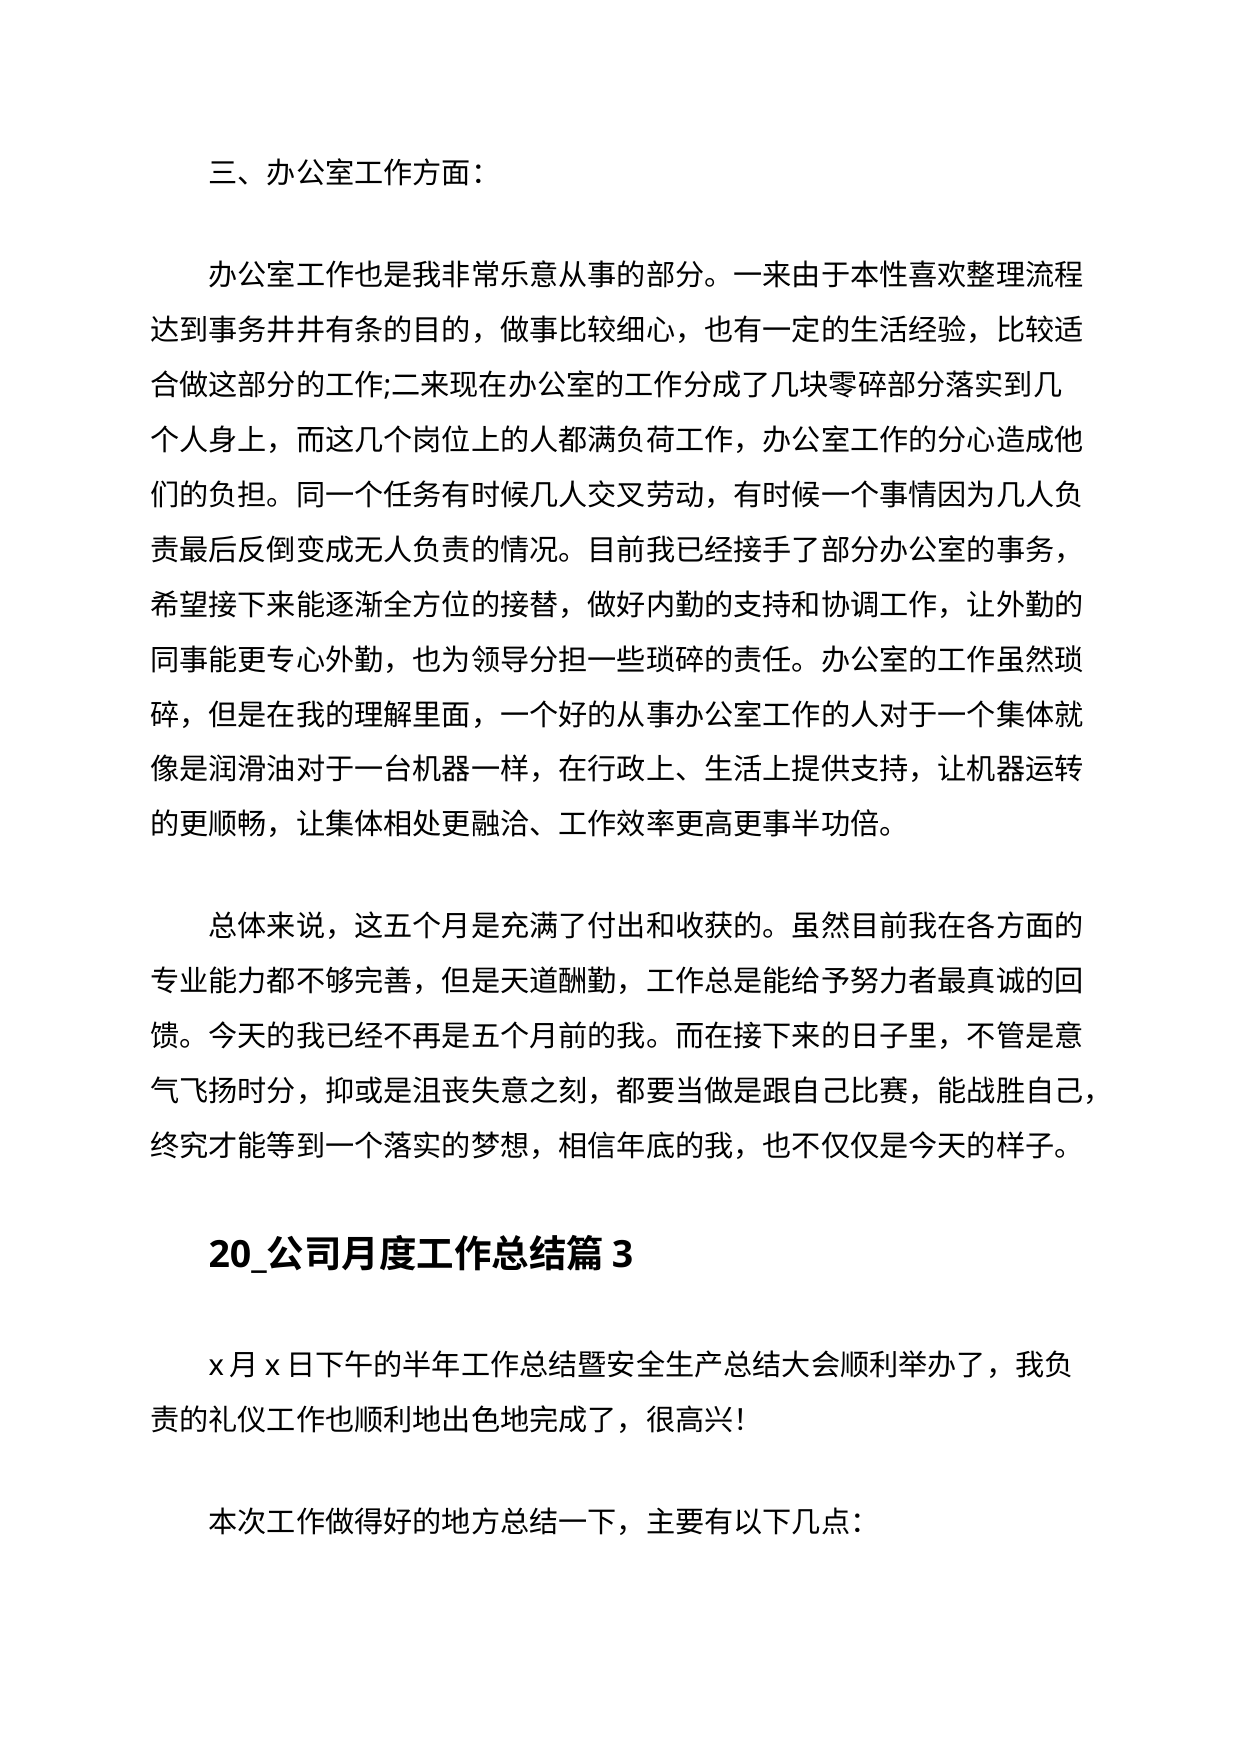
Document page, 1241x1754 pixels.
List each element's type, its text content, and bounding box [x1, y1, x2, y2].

text 办公室工作也是我非常乐意从事的部分。一来由于本性喜欢整理流程达到事务井井有条的目的，做事比较细心，也有一定的生活经验，比较适合做这部分的工作;二来现在办公室的工作分成了几块零碎部分落实到几个人身上，而这几个岗位上的人都满负荷工作，办公室工作的分心造成他们的负担。同一个任务有时候几人交叉劳动，有时候一个事情因为几人负责最后反倒变成无人负责的情况。目前我已经接手了部分办公室的事务，希望接下来能逐渐全方位的接替，做好内勤的支持和协调工作，让外勤的同事能更专心外勤，也为领导分担一些琐碎的责任。办公室的工作虽然琐碎，但是在我的理解里面，一个好的从事办公室工作的人对于一个集体就像是润滑油对于一台机器一样，在行政上、生活上提供支持，让机器运转的更顺畅，让集体相处更融洽、工作效率更高更事半功倍。 [150, 252, 1090, 843]
text 总体来说，这五个月是充满了付出和收获的。虽然目前我在各方面的专业能力都不够完善，但是天道酬勤，工作总是能给予努力者最真诚的回馈。今天的我已经不再是五个月前的我。而在接下来的日子里，不管是意气飞扬时分，抑或是沮丧失意之刻，都要当做是跟自己比赛，能战胜自己，终究才能等到一个落实的梦想，相信年底的我，也不仅仅是今天的样子。 [150, 903, 1090, 1164]
text 三、办公室工作方面： [150, 150, 1090, 192]
text 本次工作做得好的地方总结一下，主要有以下几点： [150, 1498, 1090, 1541]
text x月x日下午的半年工作总结暨安全生产总结大会顺利举办了，我负责的礼仪工作也顺利地出色地完成了，很高兴！ [150, 1342, 1090, 1439]
text 20_公司月度工作总结篇3 [150, 1224, 1090, 1278]
